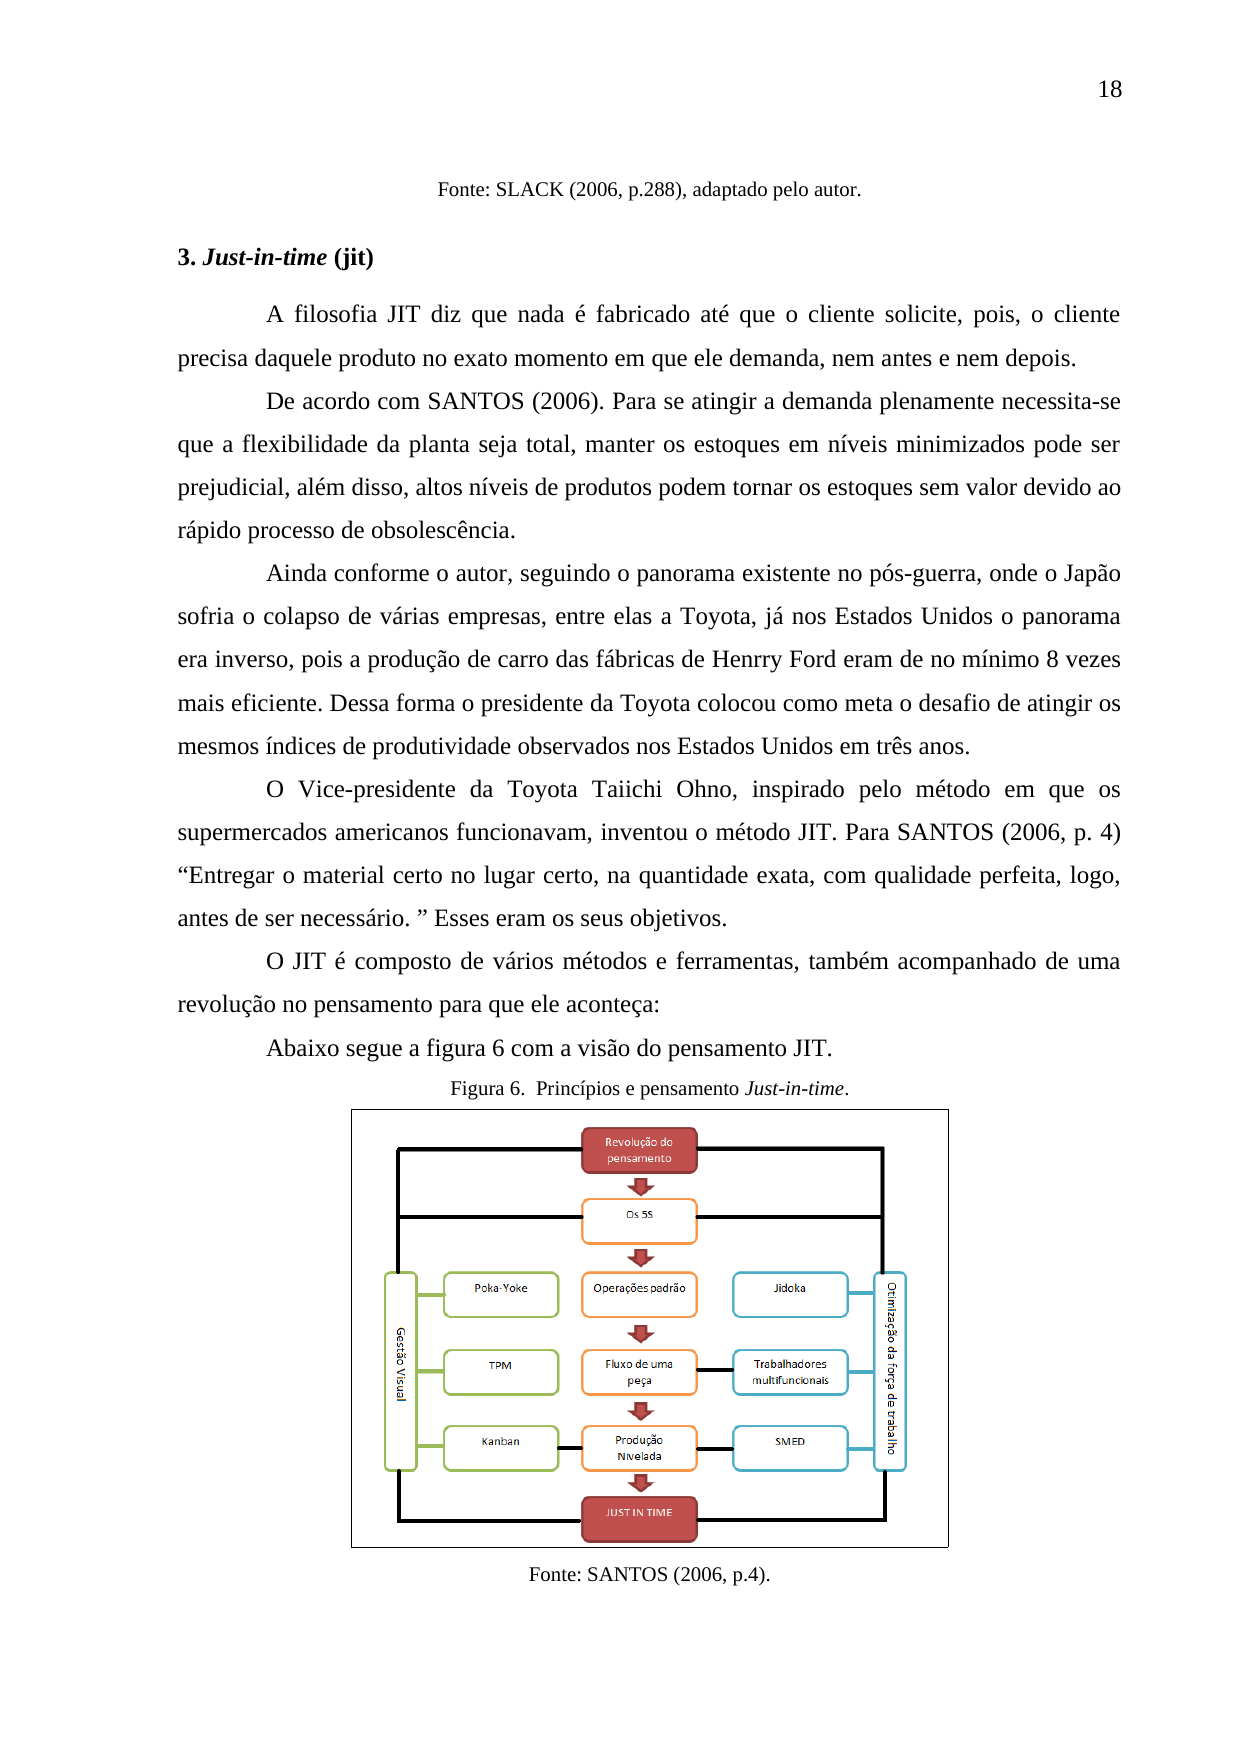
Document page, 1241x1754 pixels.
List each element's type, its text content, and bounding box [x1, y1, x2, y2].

text De acordo com SANTOS (2006). Para se atingir a demanda plenamente necessita-se que a flexibilidade da planta seja total, manter os estoques em níveis minimizados pode ser prejudicial, além disso, altos níveis de produtos podem tornar os estoques sem valor devido ao rápido processo de obsolescência. [177, 386, 1122, 544]
text A filosofia JIT diz que nada é fabricado até que o cliente solicite, pois, o cliente precisa daquele produto no exato momento em que ele demanda, nem antes e nem depois. [177, 299, 1122, 371]
text O JIT é composto de vários métodos e ferramentas, também acompanhado de uma revolução no pensamento para que ele aconteça: [177, 946, 1122, 1018]
text Fonte: SLACK (2006, p.288), adaptado pelo autor. [177, 177, 1122, 201]
picture [352, 1110, 948, 1547]
text 3. Just-in-time (jit) [177, 242, 1122, 271]
text Abaixo segue a figura 6 com a visão do pensamento JIT. [177, 1033, 1122, 1061]
text Fonte: SANTOS (2006, p.4). [177, 1562, 1122, 1586]
text O Vice-presidente da Toyota Taiichi Ohno, inspirado pelo método em que os supermercados americanos funcionavam, inventou o método JIT. Para SANTOS (2006, p. 4) “Entregar o material certo no lugar certo, na quantidade exata, com qualidade perfeita, logo, antes de ser necessário. ” Esses eram os seus objetivos. [177, 774, 1122, 932]
text Figura 6. Princípios e pensamento Just-in-time. [177, 1076, 1122, 1100]
text Ainda conforme o autor, seguindo o panorama existente no pós-guerra, onde o Japão sofria o colapso de várias empresas, entre elas a Toyota, já nos Estados Unidos o panorama era inverso, pois a produção de carro das fábricas de Henrry Ford eram de no mínimo 8 vezes mais eficiente. Dessa forma o presidente da Toyota colocou como meta o desafio de atingir os mesmos índices de produtividade observados nos Estados Unidos em três anos. [177, 558, 1122, 759]
